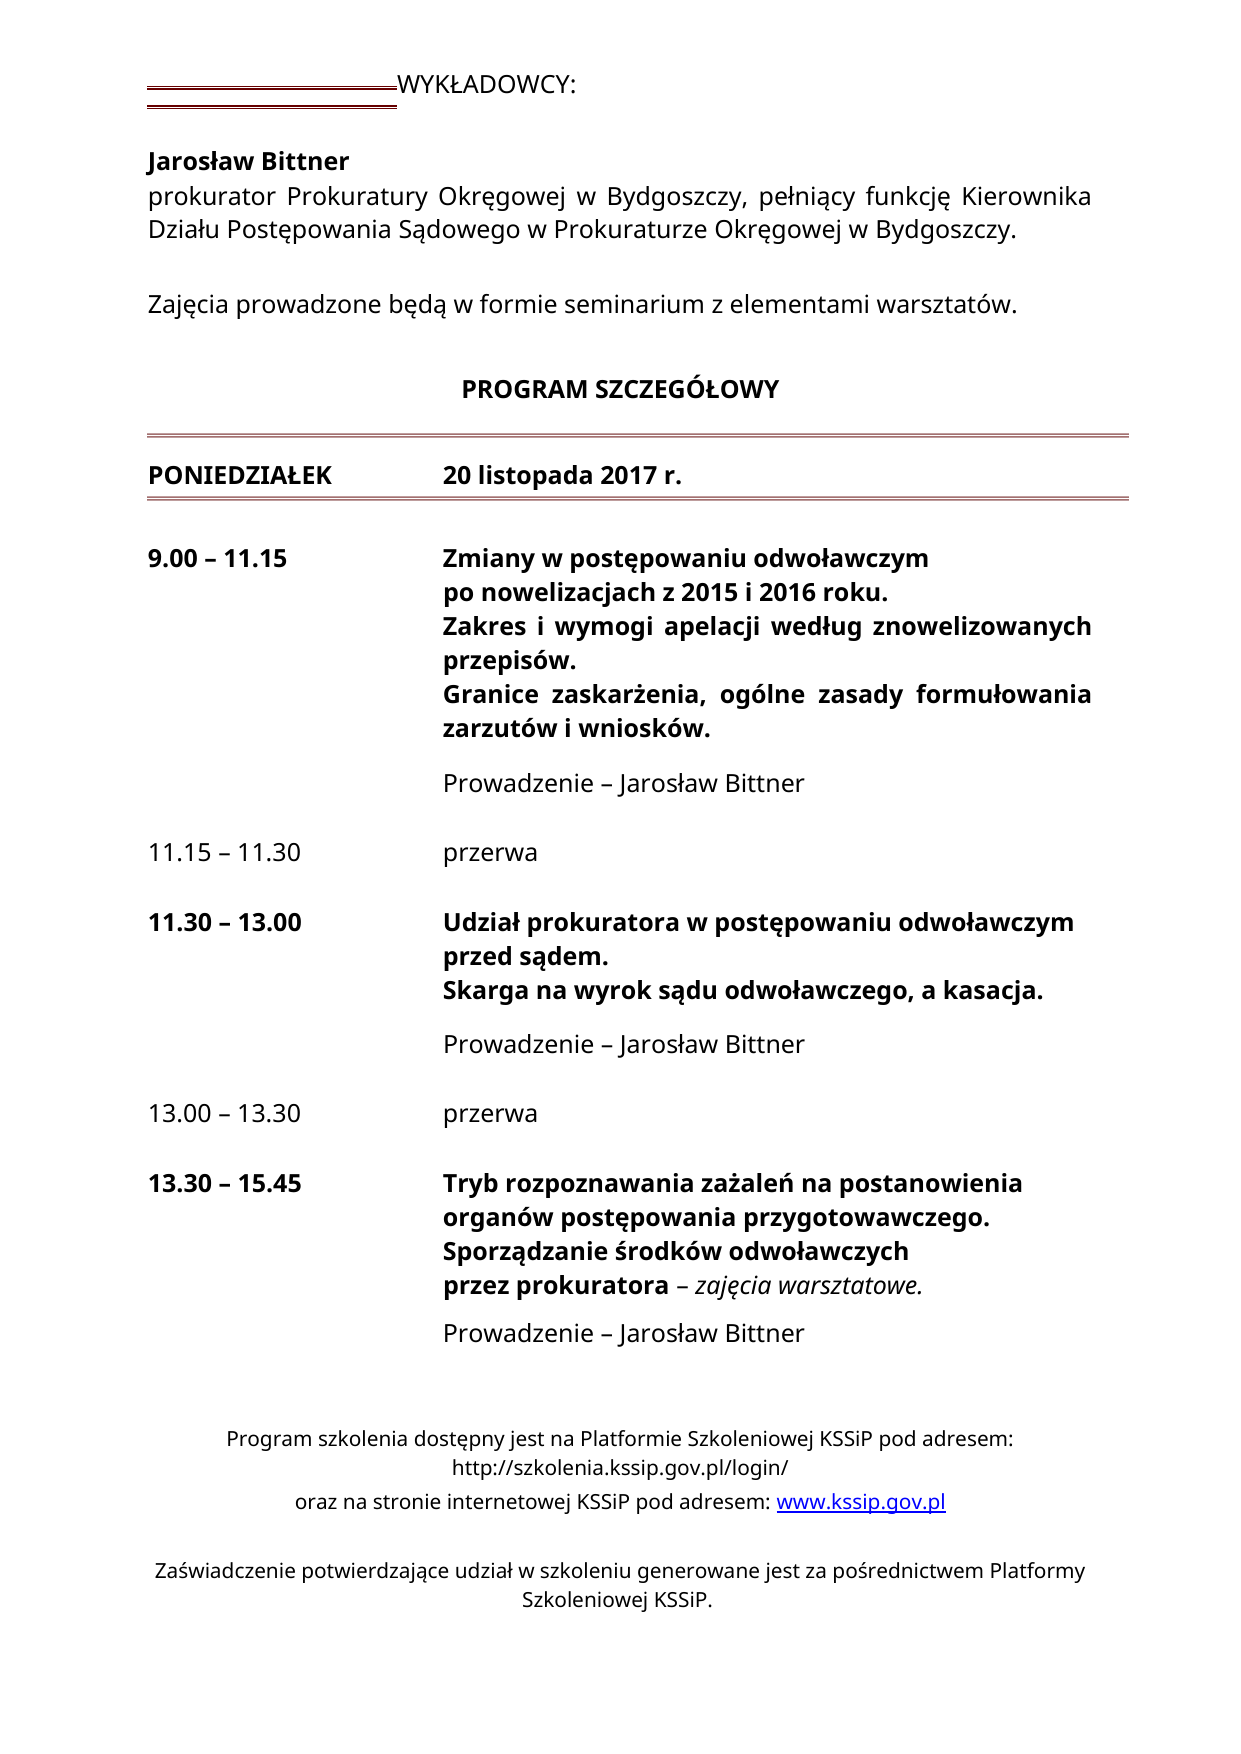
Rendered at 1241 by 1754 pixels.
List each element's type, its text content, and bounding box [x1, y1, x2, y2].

text PONIEDZIAŁEK 20 listopada 2017 r. [148, 458, 1167, 492]
text 11.30 – 13.00 Udział prokuratora w postępowaniu odwoławczym przed sądem. [148, 904, 1093, 972]
text 9.00 – 11.15 Zmiany w postępowaniu odwoławczym [148, 541, 1093, 575]
text prokurator Prokuratury Okręgowej w Bydgoszczy, pełniący funkcję Kierownika Działu Postępowania Sądowego w Prokuraturze Okręgowej w Bydgoszczy. [148, 178, 1093, 246]
text 13.30 – 15.45 Tryb rozpoznawania zażaleń na postanowienia organów postępowania przygotowawczego. Sporządzanie środków odwoławczych [148, 1165, 1093, 1267]
text Prowadzenie – Jarosław Bittner [148, 1316, 1093, 1350]
text PROGRAM SZCZEGÓŁOWY [148, 372, 1093, 406]
text 11.15 – 11.30 przerwa [148, 835, 1093, 869]
text oraz na stronie internetowej KSSiP pod adresem: www.kssip.gov.pl [148, 1487, 1093, 1516]
text Prowadzenie – Jarosław Bittner [369, 1027, 1093, 1061]
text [148, 1557, 1093, 1613]
text Zajęcia prowadzone będą w formie seminarium z elementami warsztatów. [148, 252, 1093, 321]
text Prowadzenie – Jarosław Bittner [148, 766, 1093, 800]
text Zakres i wymogi apelacji według znowelizowanych przepisów. [443, 609, 1093, 677]
text http://szkolenia.kssip.gov.pl/login/ [148, 1453, 1093, 1481]
text Jarosław Bittner [148, 144, 1167, 178]
text Granice zaskarżenia, ogólne zasady formułowania zarzutów i wniosków. [443, 677, 1093, 745]
picture [147, 101, 397, 113]
picture [147, 428, 1129, 442]
text 13.00 – 13.30 przerwa [148, 1096, 1093, 1130]
text Program szkolenia dostępny jest na Platformie Szkoleniowej KSSiP pod adresem: [148, 1424, 1093, 1453]
picture [147, 81, 397, 94]
text przez prokuratora – zajęcia warsztatowe. [443, 1267, 1093, 1302]
text WYKŁADOWCY: [148, 67, 1093, 101]
picture [147, 491, 1129, 505]
text po nowelizacjach z 2015 i 2016 roku. [443, 575, 1093, 609]
text Skarga na wyrok sądu odwoławczego, a kasacja. [443, 972, 1093, 1006]
